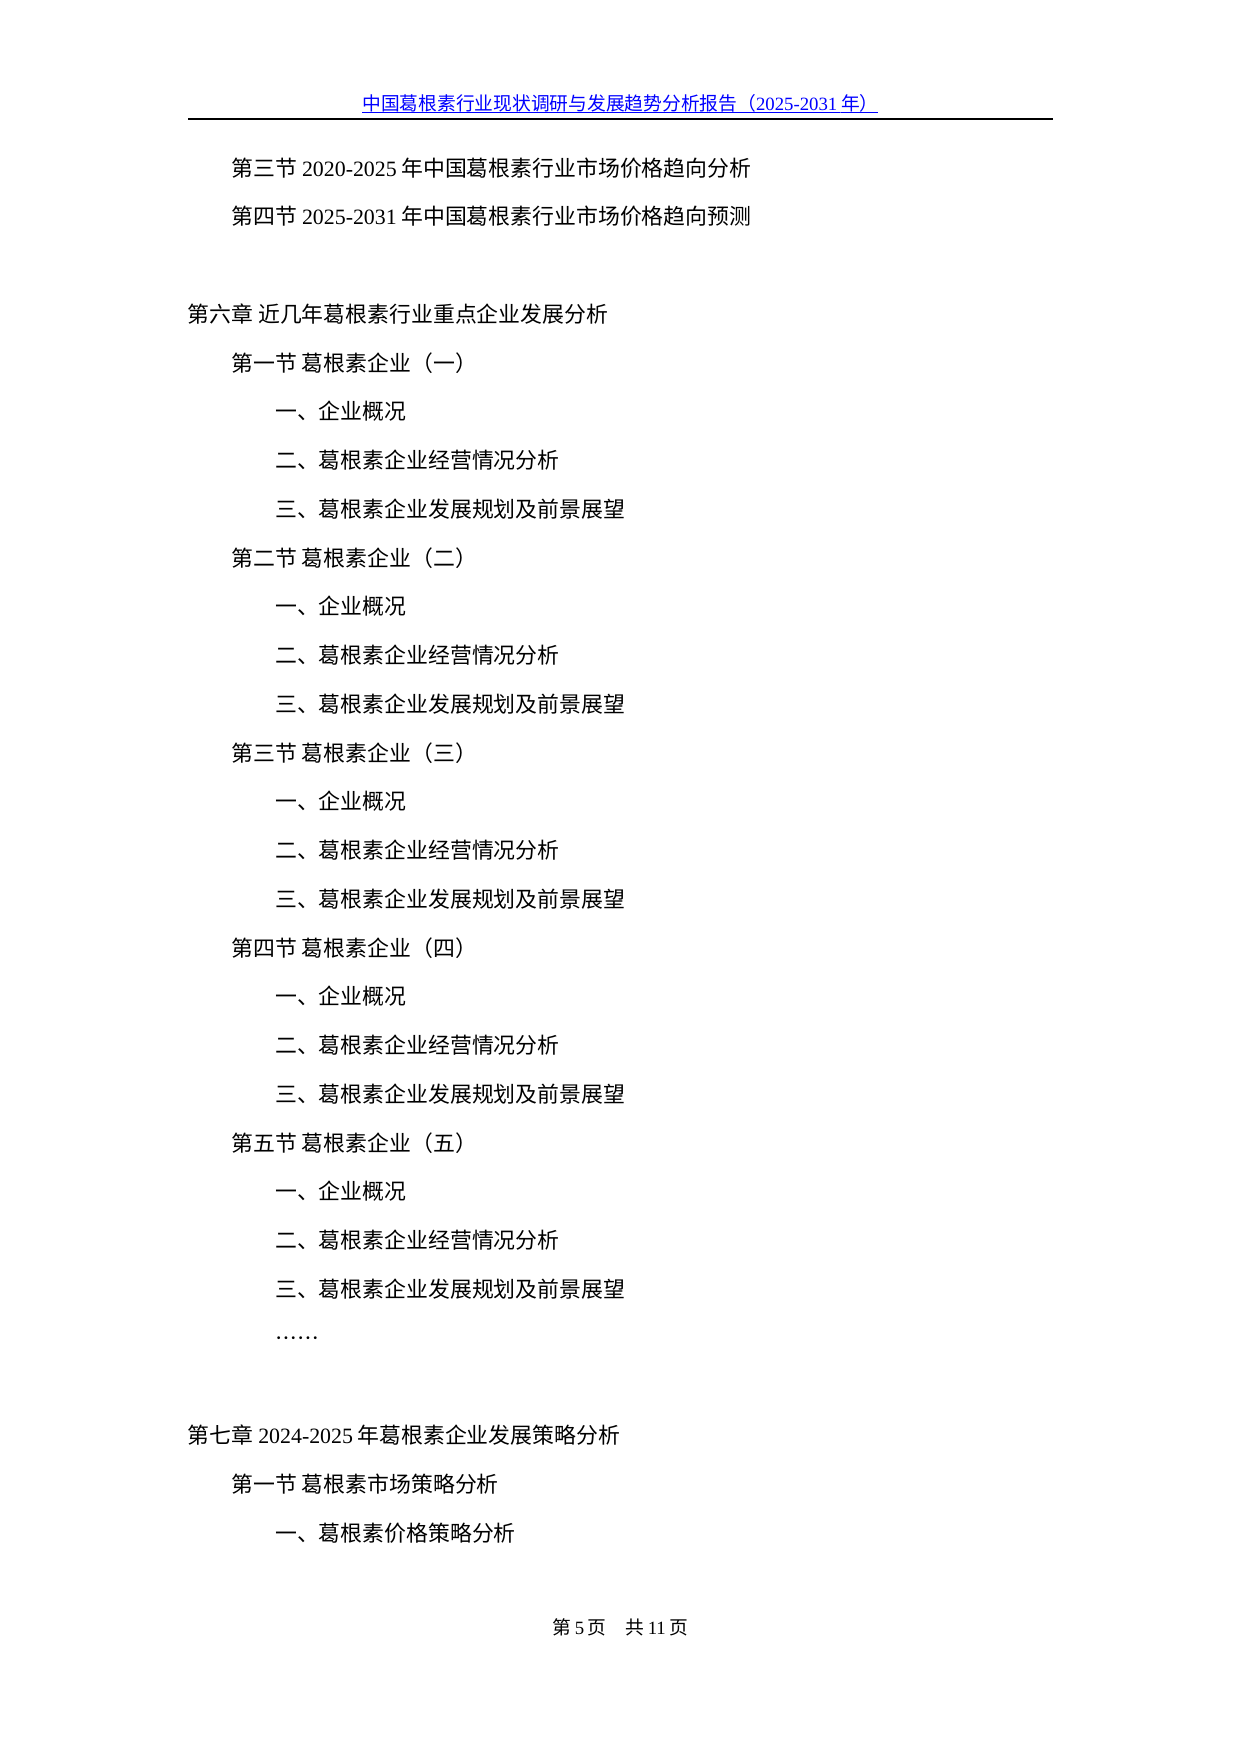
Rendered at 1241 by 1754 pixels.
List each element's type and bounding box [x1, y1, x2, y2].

text [187, 150, 1053, 1548]
